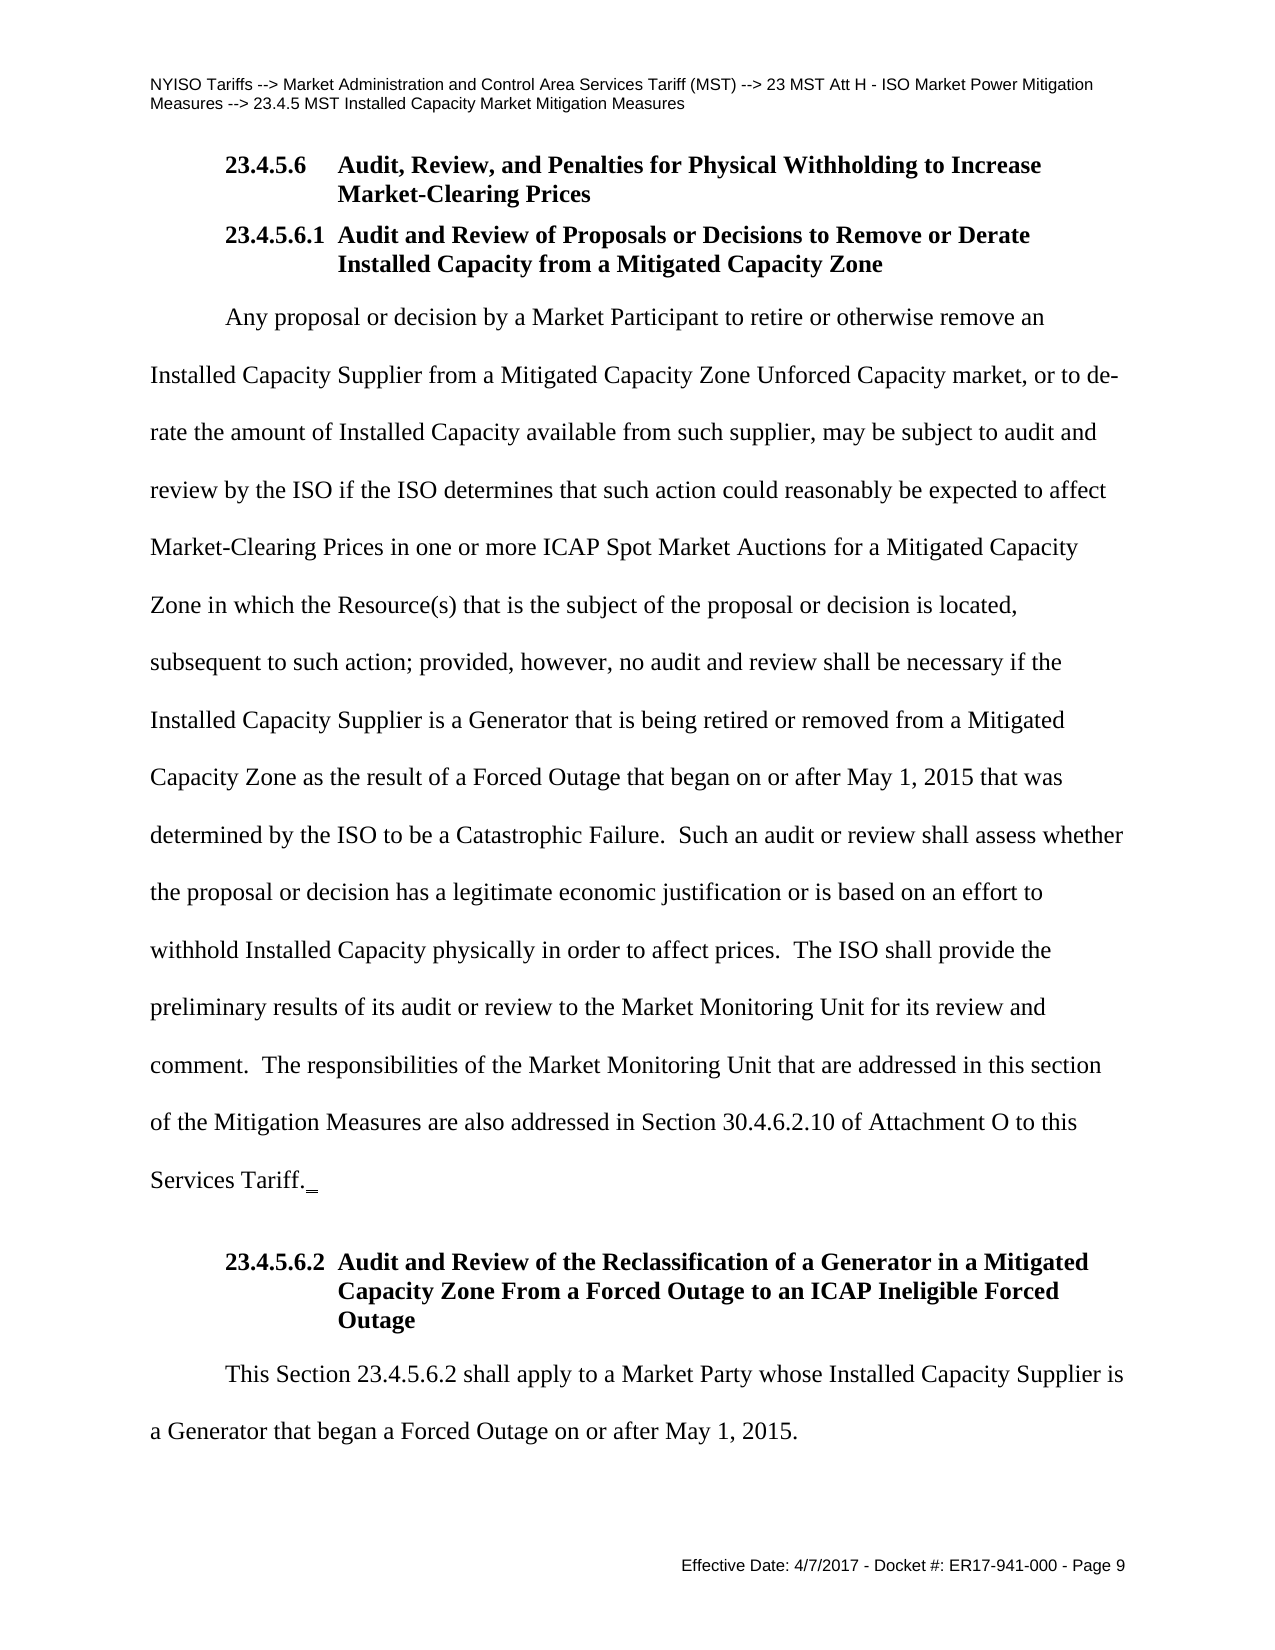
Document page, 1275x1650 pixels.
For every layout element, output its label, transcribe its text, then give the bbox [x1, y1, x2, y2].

subtitle 23.4.5.6.1 Audit and Review of Proposals or Decisions to Remove or Derate Installed Capacity from a Mitigated Capacity Zone [225, 220, 1125, 277]
text Any proposal or decision by a Market Participant to retire or otherwise remove an Installed Capacity Supplier from a Mitigated Capacity Zone Unforced Capacity market, or to de-rate the amount of Installed Capacity available from such supplier, may be subject to audit and review by the ISO if the ISO determines that such action could reasonably be expected to affect Market-Clearing Prices in one or more ICAP Spot Market Auctions for a Mitigated Capacity Zone in which the Resource(s) that is the subject of the proposal or decision is located, subsequent to such action; provided, however, no audit and review shall be necessary if the Installed Capacity Supplier is a Generator that is being retired or removed from a Mitigated Capacity Zone as the result of a Forced Outage that began on or after May 1, 2015 that was determined by the ISO to be a Catastrophic Failure. Such an audit or review shall assess whether the proposal or decision has a legitimate economic justification or is based on an effort to withhold Installed Capacity physically in order to affect prices. The ISO shall provide the preliminary results of its audit or review to the Market Monitoring Unit for its review and comment. The responsibilities of the Market Monitoring Unit that are addressed in this section of the Mitigation Measures are also addressed in Section 30.4.6.2.10 of Attachment O to this Services Tariff. [150, 302, 1125, 1194]
subtitle 23.4.5.6.2 Audit and Review of the Reclassification of a Generator in a Mitigated Capacity Zone From a Forced Outage to an ICAP Ineligible Forced Outage [225, 1247, 1125, 1334]
text This Section 23.4.5.6.2 shall apply to a Market Party whose Installed Capacity Supplier is a Generator that began a Forced Outage on or after May 1, 2015. [150, 1359, 1125, 1445]
subtitle 23.4.5.6 Audit, Review, and Penalties for Physical Withholding to Increase Market-Clearing Prices [225, 150, 1125, 207]
